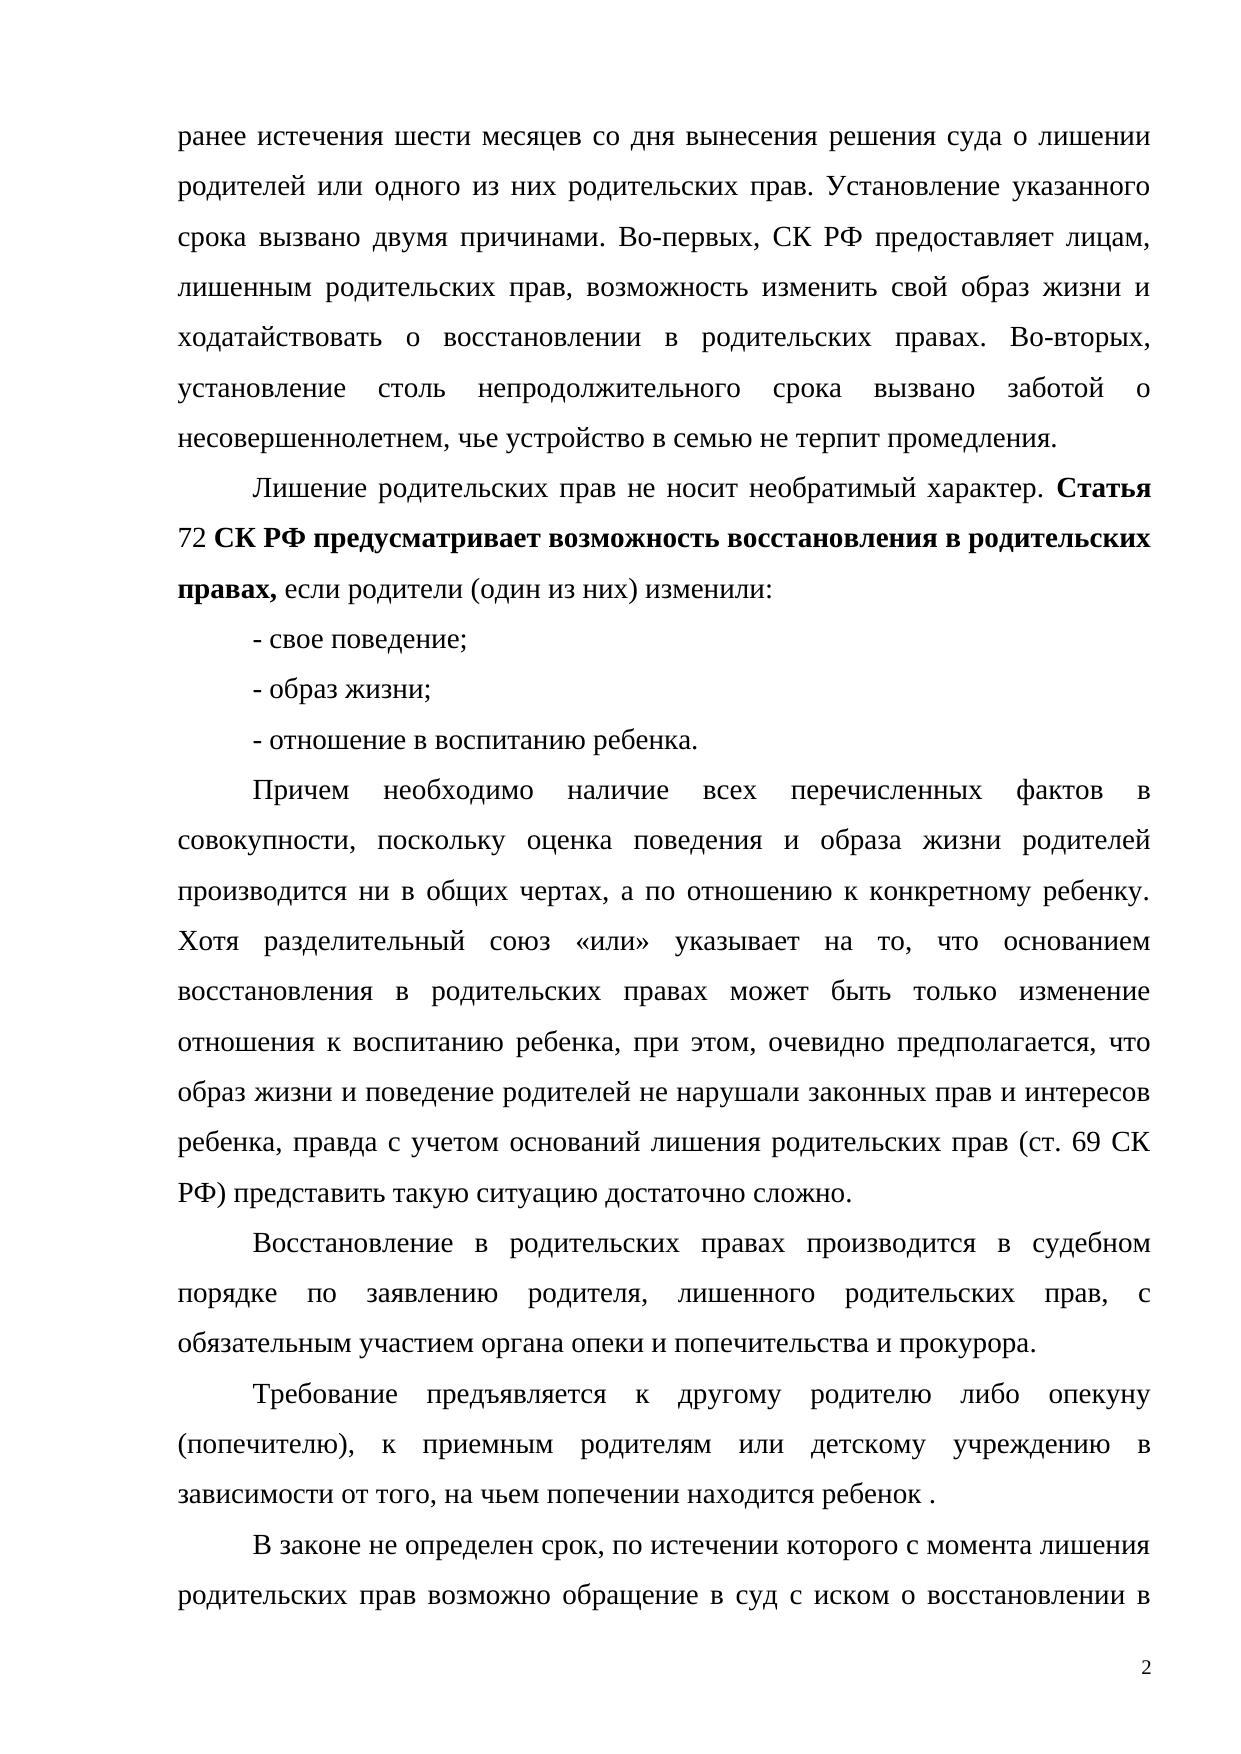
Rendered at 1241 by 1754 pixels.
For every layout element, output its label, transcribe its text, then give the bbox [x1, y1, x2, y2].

text - отношение в воспитанию ребенка. [177, 722, 1152, 755]
text - образ жизни; [177, 672, 1152, 705]
text Требование предъявляется к другому родителю либо опекуну (попечителю), к приемным родителям или детскому учреждению в зависимости от того, на чьем попечении находится ребенок . [177, 1376, 1152, 1510]
text Лишение родительских прав не носит необратимый характер. Статья 72 СК РФ предусматривает возможность восстановления в родительских правах, если родители (один из них) изменили: [177, 470, 1152, 604]
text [177, 1527, 1152, 1611]
text Восстановление в родительских правах производится в судебном порядке по заявлению родителя, лишенного родительских прав, с обязательным участием органа опеки и попечительства и прокурора. [177, 1225, 1152, 1359]
text - свое поведение; [177, 621, 1152, 655]
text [177, 118, 1152, 453]
text Причем необходимо наличие всех перечисленных фактов в совокупности, поскольку оценка поведения и образа жизни родителей производится ни в общих чертах, а по отношению к конкретному ребенку. Хотя разделительный союз «или» указывает на то, что основанием восстановления в родительских правах может быть только изменение отношения к воспитанию ребенка, при этом, очевидно предполагается, что образ жизни и поведение родителей не нарушали законных прав и интересов ребенка, правда с учетом оснований лишения родительских прав (ст. 69 СК РФ) представить такую ситуацию достаточно сложно. [177, 772, 1152, 1208]
